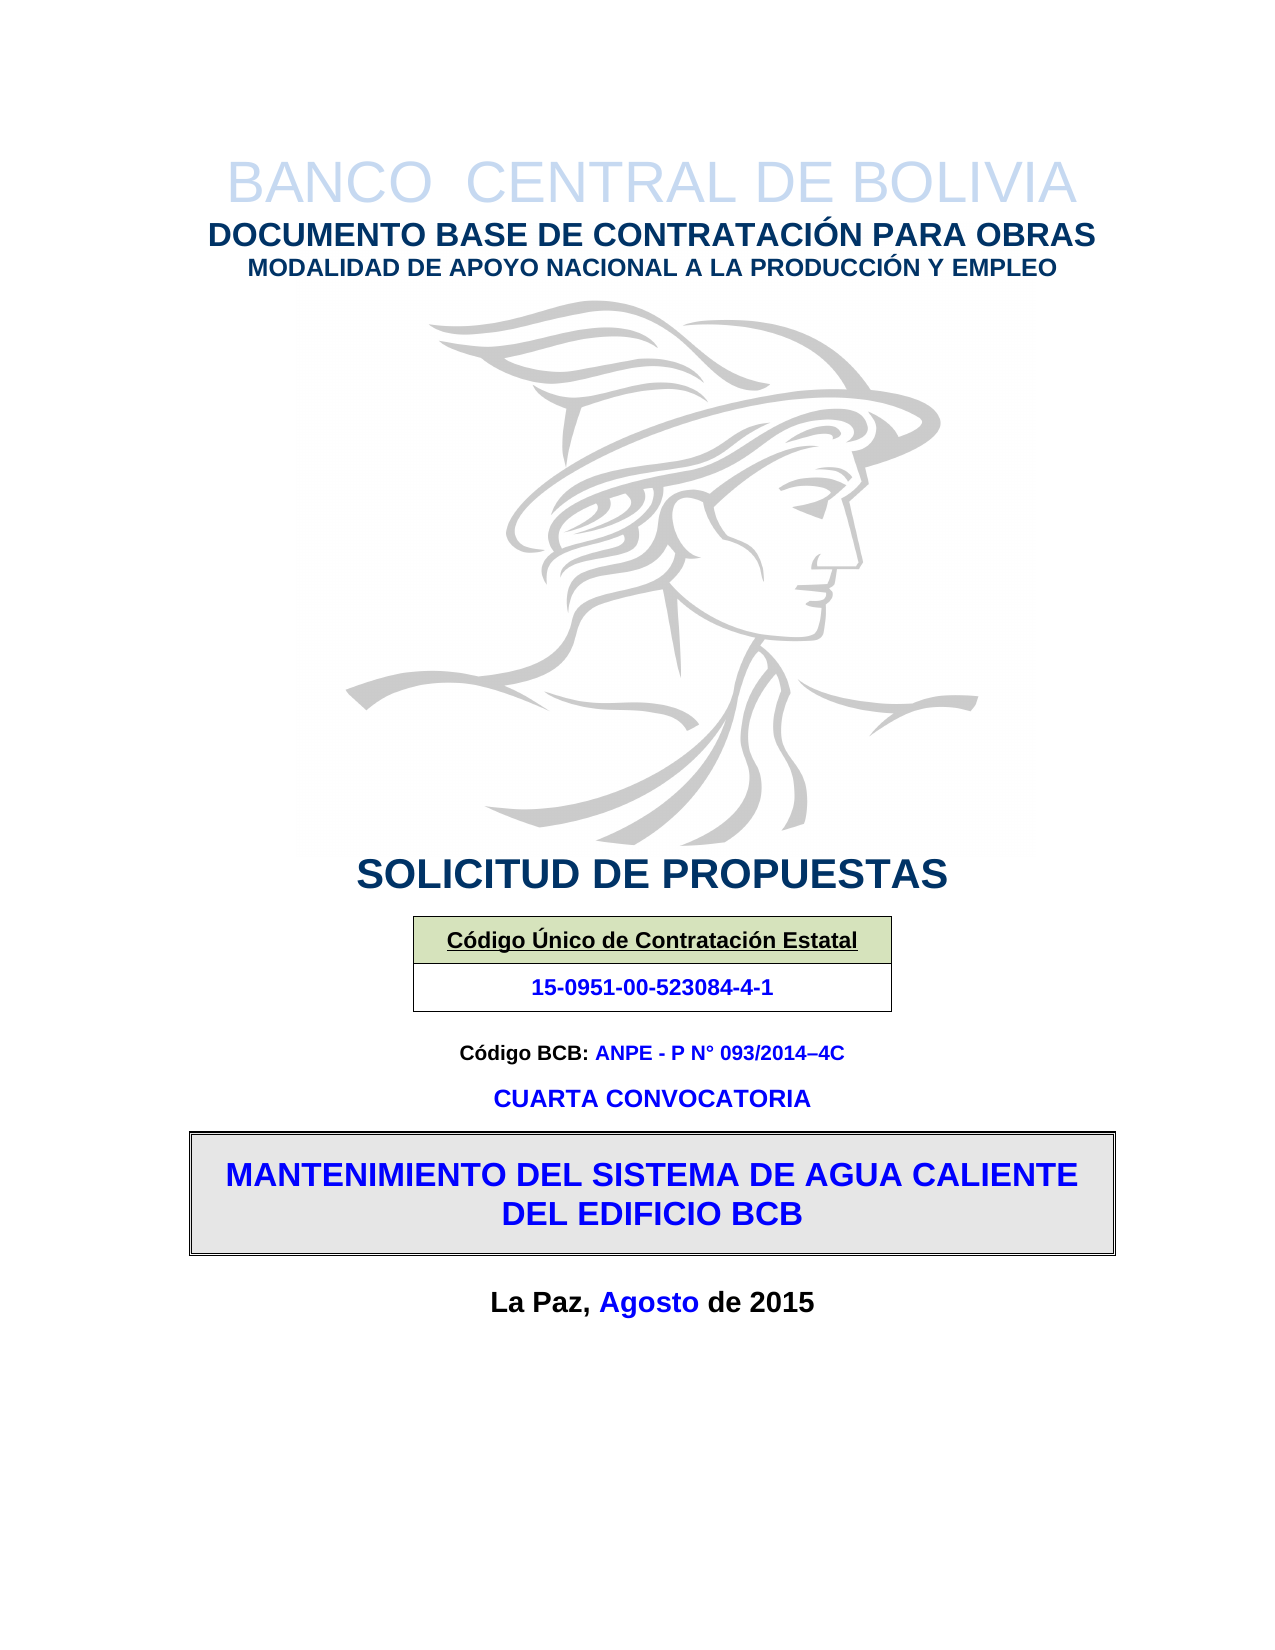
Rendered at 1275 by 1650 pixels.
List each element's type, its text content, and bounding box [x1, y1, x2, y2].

table_header Código Único de Contratación Estatal [414, 917, 891, 963]
picture [296, 282, 1036, 849]
table_header MANTENIMIENTO DEL SISTEMA DE AGUA CALIENTE DEL EDIFICIO BCB [192, 1135, 1113, 1253]
text BANCO CENTRAL DE BOLIVIA [177, 148, 1127, 215]
text MODALIDAD DE APOYO NACIONAL A LA PRODUCCIÓN Y EMPLEO [177, 253, 1127, 282]
text La Paz, Agosto de 2015 [177, 1285, 1127, 1318]
text CUARTA CONVOCATORIA [177, 1083, 1127, 1112]
text DOCUMENTO BASE DE CONTRATACIÓN PARA OBRAS [177, 215, 1127, 253]
text SOLICITUD DE PROPUESTAS [177, 849, 1127, 897]
text Código BCB: ANPE - P N° 093/2014–4C [177, 1040, 1127, 1064]
table_cell 15-0951-00-523084-4-1 [414, 964, 891, 1011]
